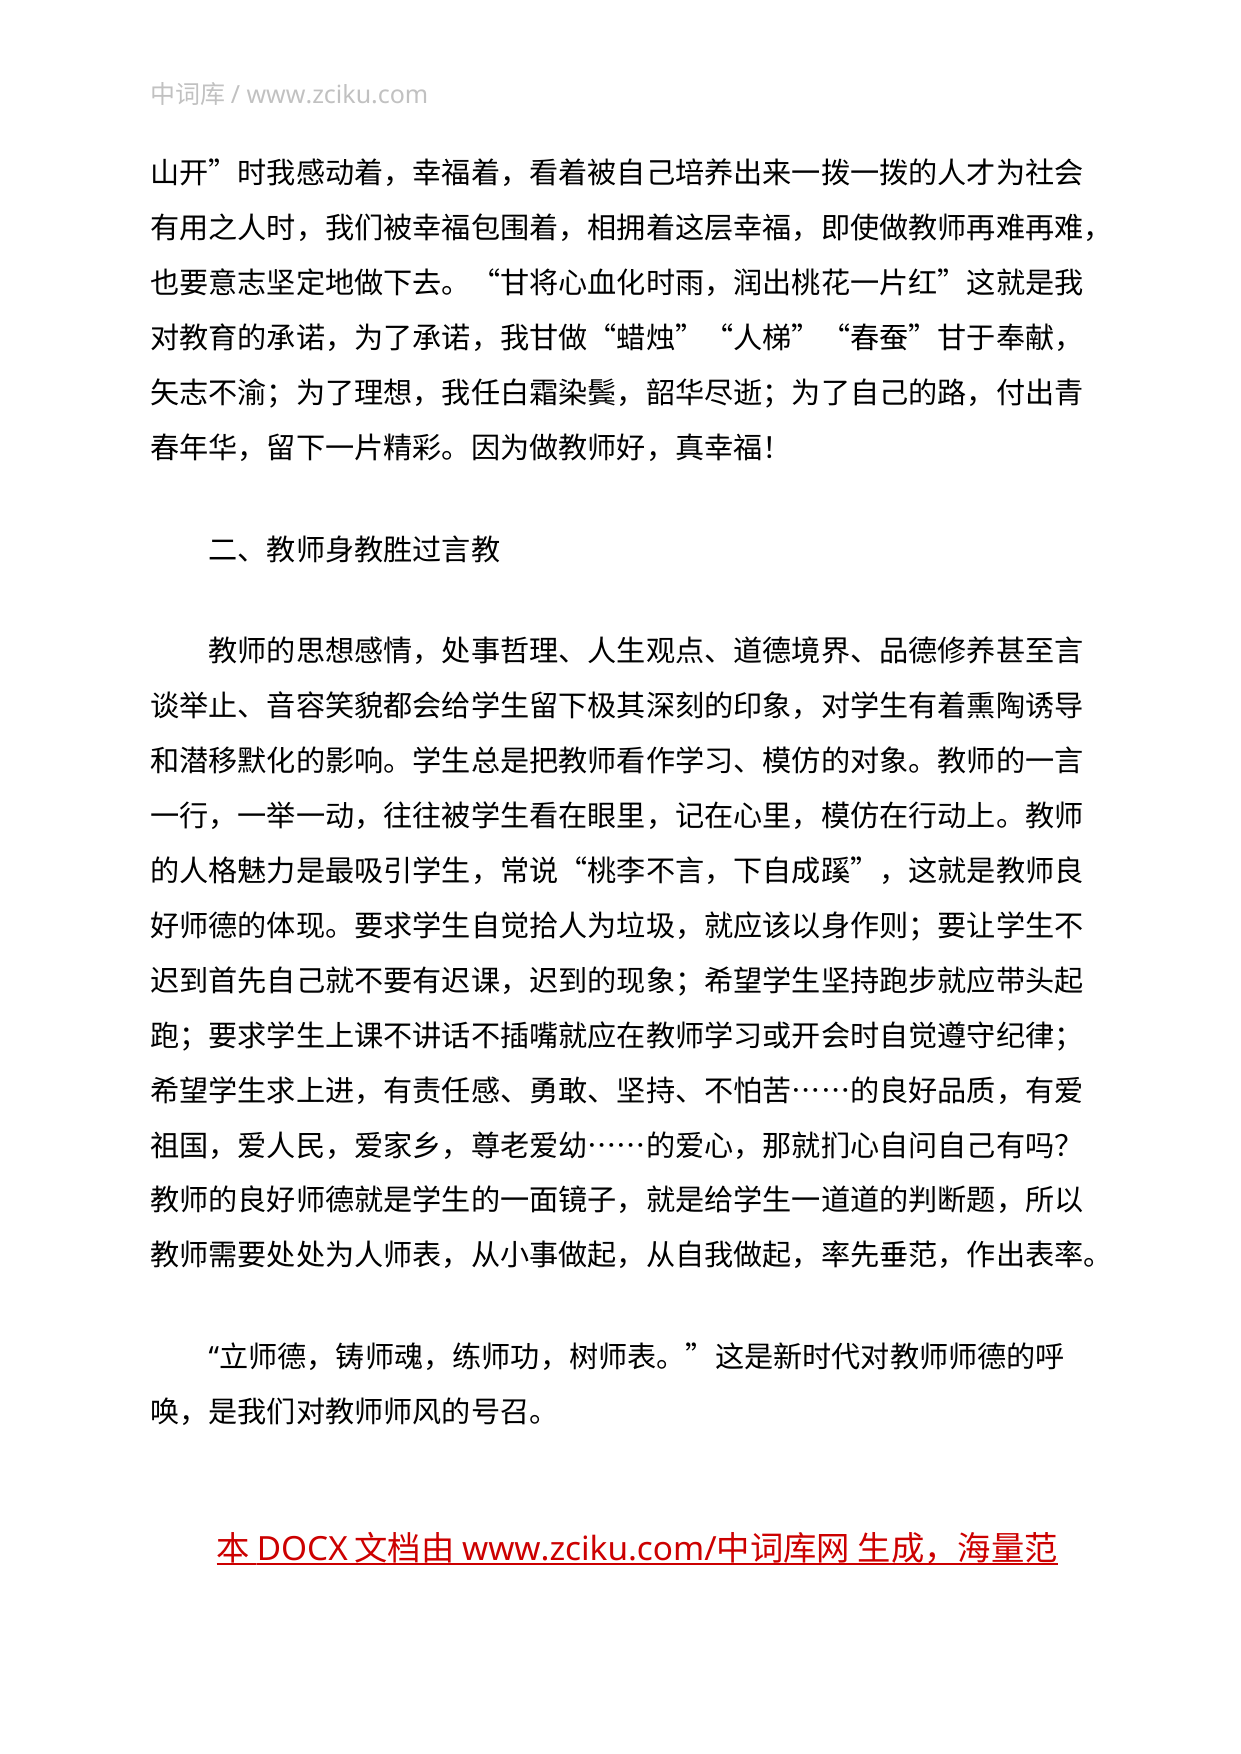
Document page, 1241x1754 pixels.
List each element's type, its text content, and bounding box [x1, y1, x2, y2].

text “立师德，铸师魂，练师功，树师表。”这是新时代对教师师德的呼唤，是我们对教师师风的号召。 [150, 1334, 1090, 1431]
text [150, 1522, 1090, 1570]
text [150, 150, 1090, 467]
text 教师的思想感情，处事哲理、人生观点、道德境界、品德修养甚至言谈举止、音容笑貌都会给学生留下极其深刻的印象，对学生有着熏陶诱导和潜移默化的影响。学生总是把教师看作学习、模仿的对象。教师的一言一行，一举一动，往往被学生看在眼里，记在心里，模仿在行动上。教师的人格魅力是最吸引学生，常说“桃李不言，下自成蹊”，这就是教师良好师德的体现。要求学生自觉拾人为垃圾，就应该以身作则；要让学生不迟到首先自己就不要有迟课，迟到的现象；希望学生坚持跑步就应带头起跑；要求学生上课不讲话不插嘴就应在教师学习或开会时自觉遵守纪律；希望学生求上进，有责任感、勇敢、坚持、不怕苦……的良好品质，有爱祖国，爱人民，爱家乡，尊老爱幼……的爱心，那就扪心自问自己有吗？教师的良好师德就是学生的一面镜子，就是给学生一道道的判断题，所以教师需要处处为人师表，从小事做起，从自我做起，率先垂范，作出表率。 [150, 628, 1090, 1274]
text 二、教师身教胜过言教 [150, 526, 1090, 568]
